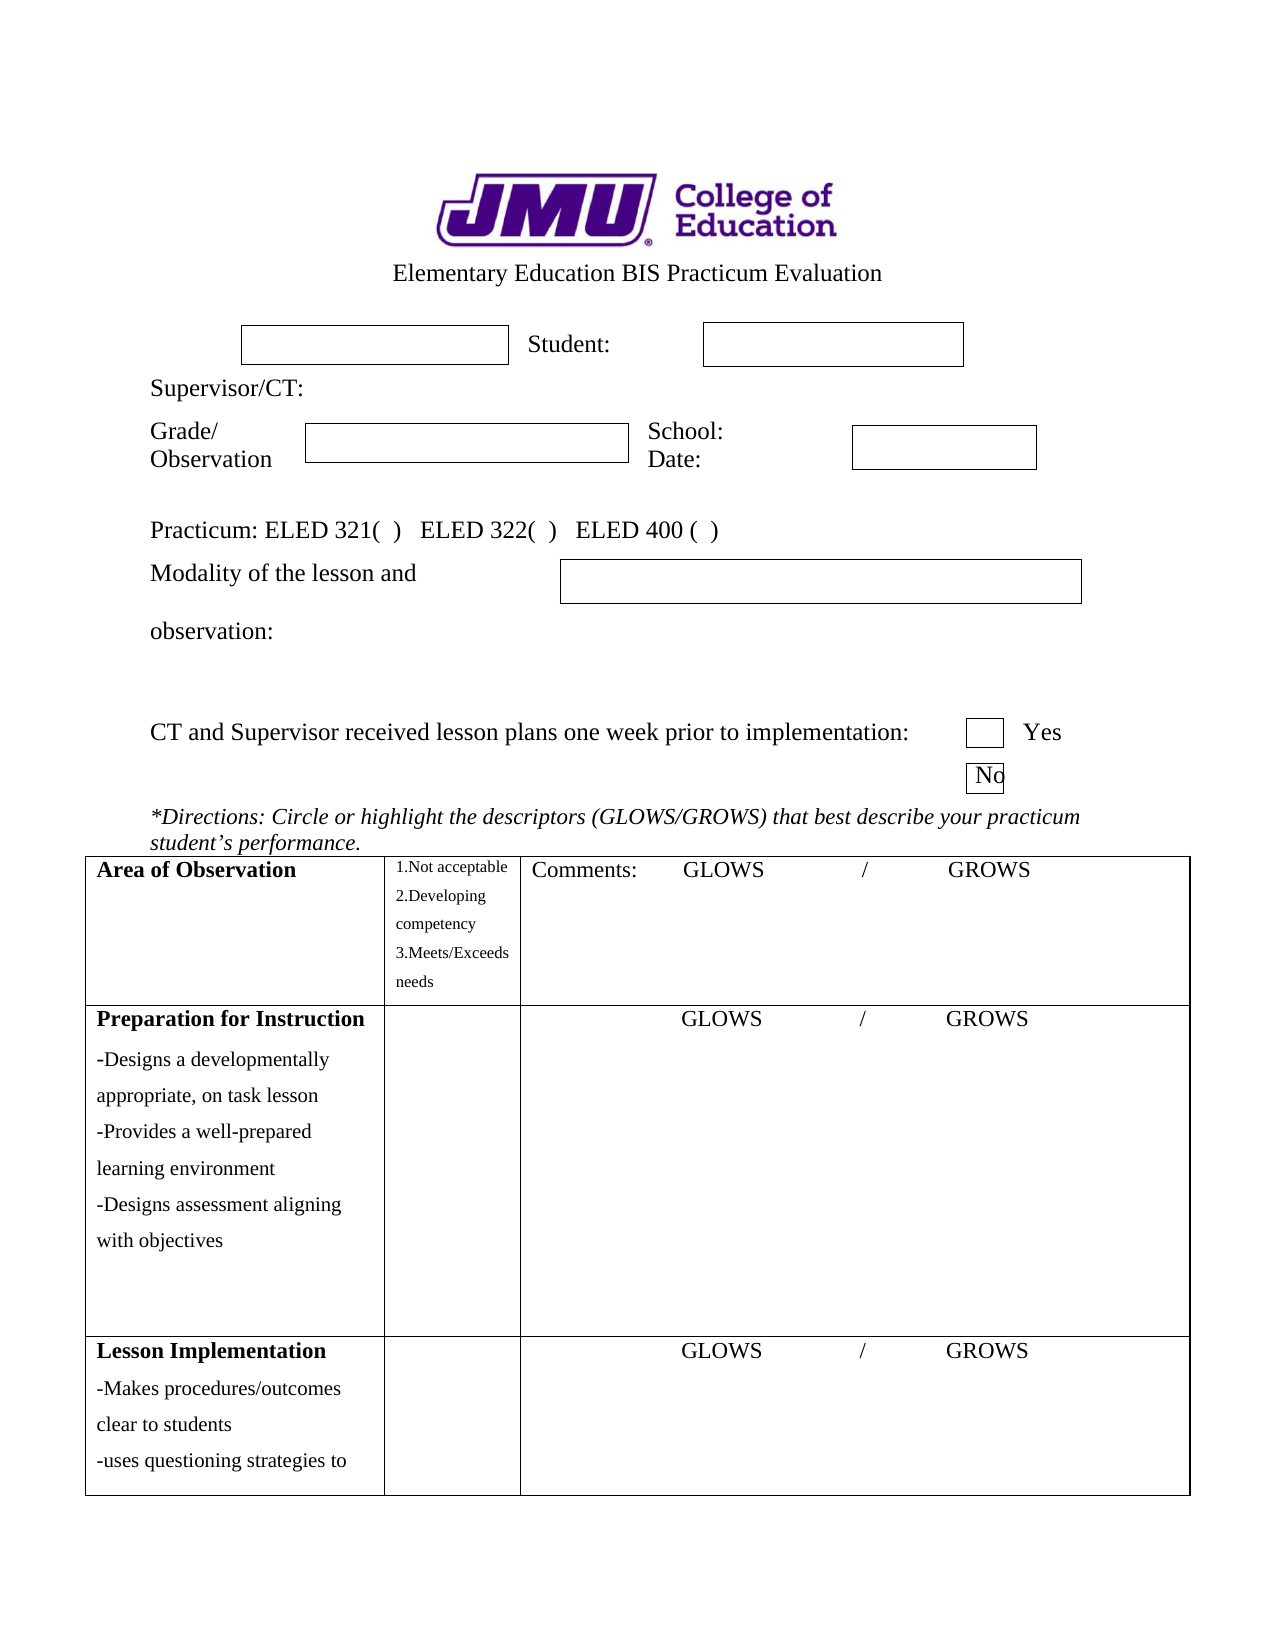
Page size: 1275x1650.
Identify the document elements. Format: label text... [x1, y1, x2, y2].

table_header 1.Not acceptable 2.Developing competency 3.Meets/Exceeds needs [385, 857, 520, 1004]
table_header Comments: GLOWS / GROWS [521, 857, 1189, 1004]
table_header [704, 323, 963, 366]
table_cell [86, 1337, 384, 1494]
text No [150, 760, 1125, 788]
table_cell [385, 1337, 520, 1494]
table_cell [385, 1006, 520, 1336]
text *Directions: Circle or highlight the descriptors (GLOWS/GROWS) that best describe your practicum student’s performance. [150, 803, 1125, 856]
table_header [306, 424, 628, 462]
table_cell Preparation for Instruction -Designs a developmentally appropriate, on task lesson -Provides a well-prepared learning environment -Designs assessment aligning with objectives [86, 1006, 384, 1336]
table_header [853, 426, 1036, 468]
table_cell GLOWS / GROWS [521, 1006, 1189, 1336]
picture [400, 151, 872, 252]
table_header [561, 560, 1081, 602]
table_header [967, 764, 1003, 792]
text CT and Supervisor received lesson plans one week prior to implementation: Yes [150, 717, 966, 745]
table_header [967, 719, 1003, 747]
text Student: Supervisor/CT: [150, 329, 1125, 401]
text Grade/School: Observation Date: [150, 416, 1125, 473]
text Practicum: ELED 321( ) ELED 322( ) ELED 400 ( ) [150, 515, 1125, 544]
text Elementary Education BIS Practicum Evaluation [150, 258, 1125, 286]
table_cell GLOWS / GROWS [521, 1337, 1189, 1494]
table_header Area of Observation [86, 857, 384, 1004]
table_header [242, 326, 508, 364]
text Modality of the lesson and observation: [150, 558, 1125, 645]
